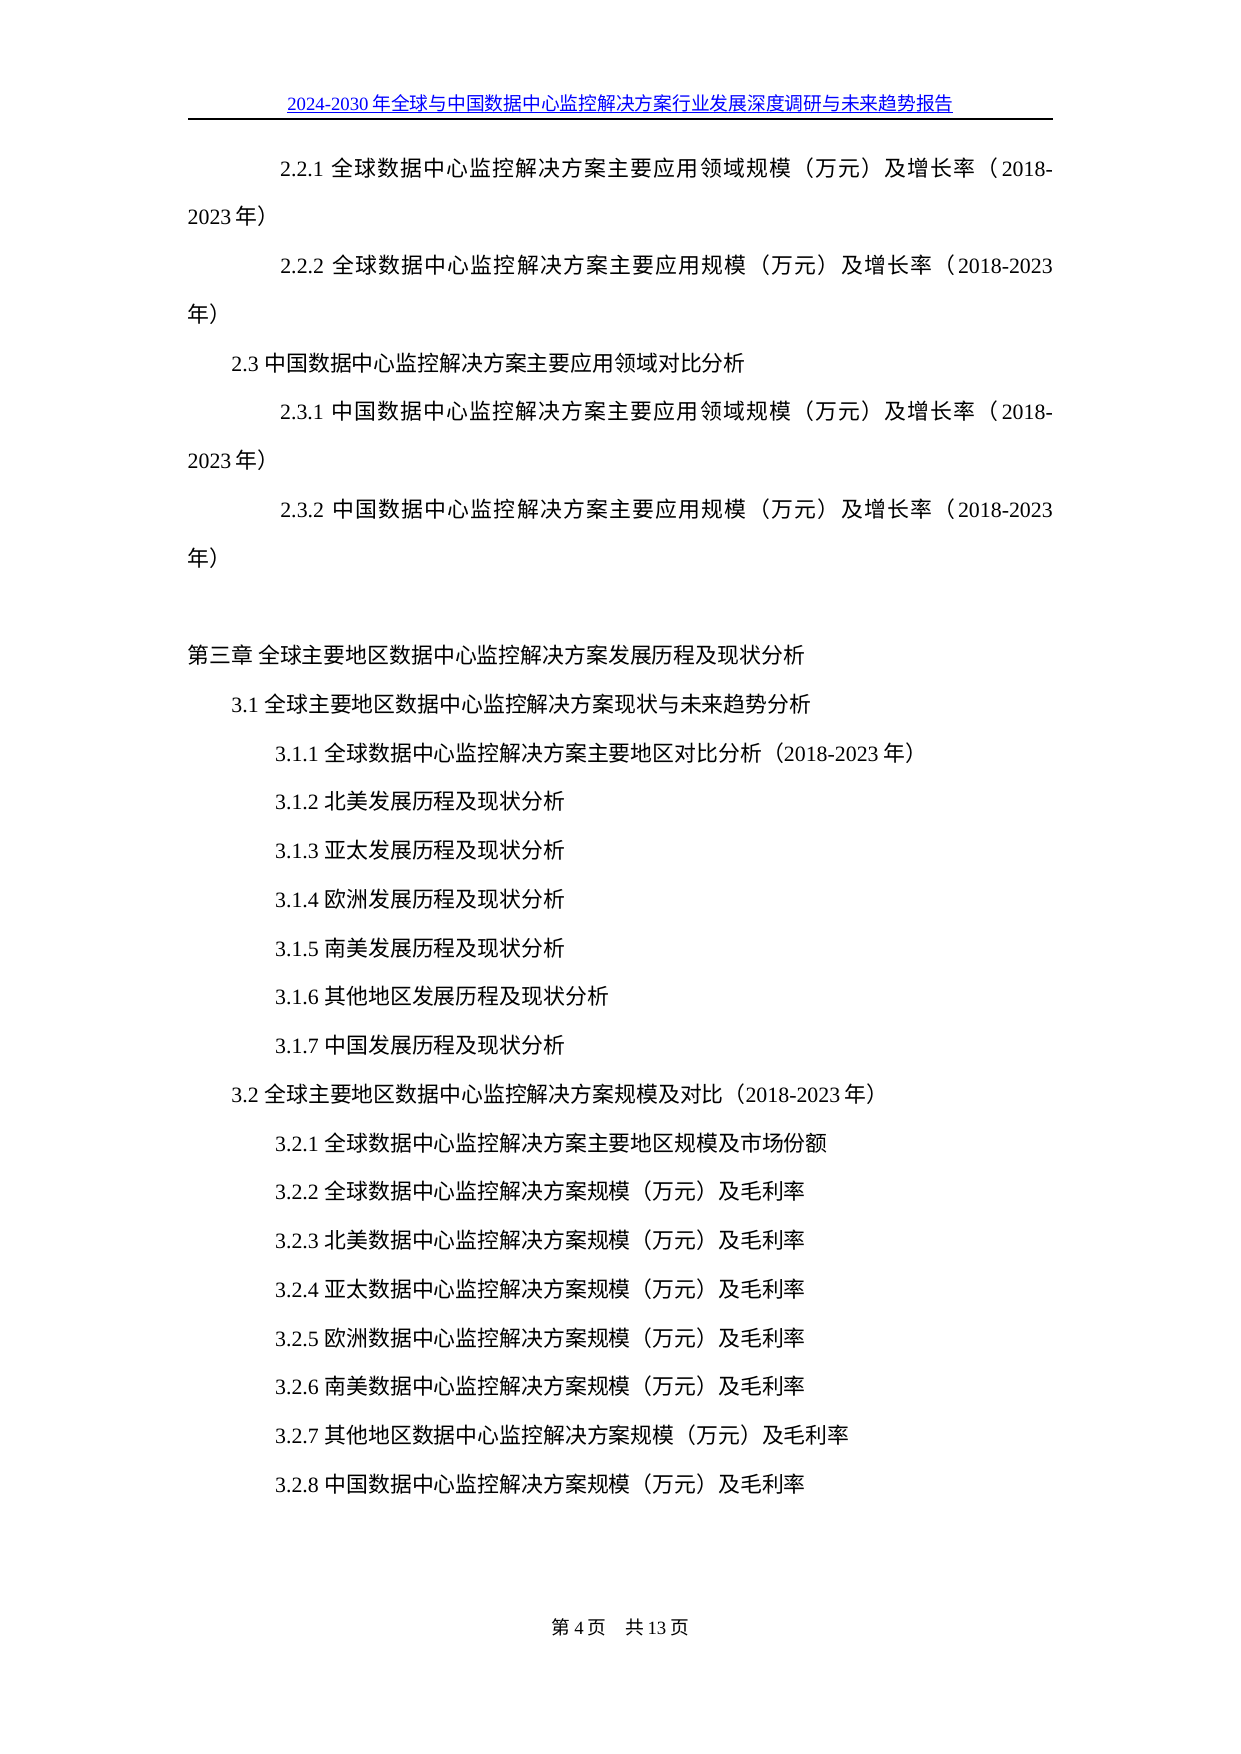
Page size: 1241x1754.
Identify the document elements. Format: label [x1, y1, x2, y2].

text [187, 150, 1053, 1499]
